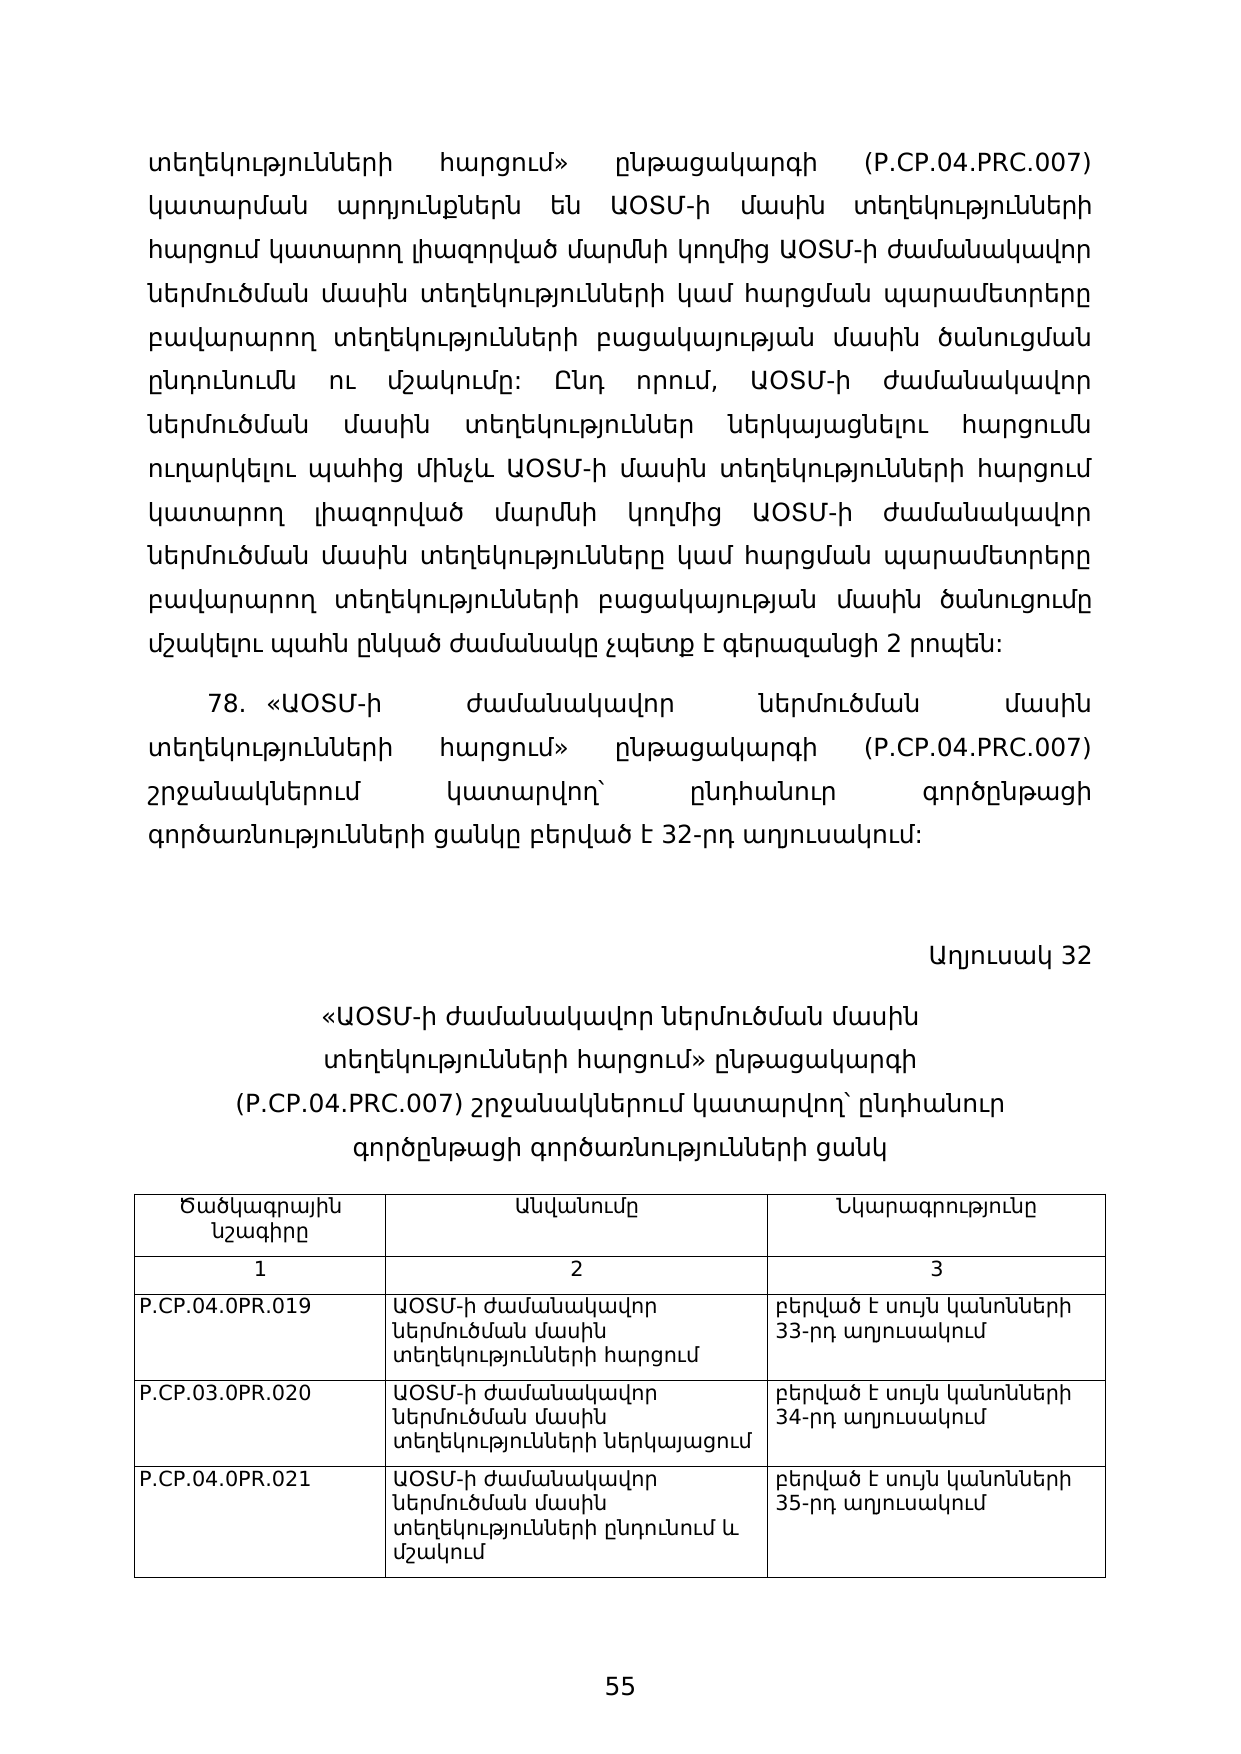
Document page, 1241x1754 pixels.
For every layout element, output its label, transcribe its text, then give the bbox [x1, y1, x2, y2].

table_cell P.CP.03.0PR.020 [135, 1381, 385, 1466]
table_header Ծածկագրային նշագիրը [135, 1195, 385, 1256]
table_cell ԱՕՏՄ-ի ժամանակավոր ներմուծման մասին տեղեկությունների ներկայացում [386, 1381, 767, 1466]
table_cell ԱՕՏՄ-ի ժամանակավոր ներմուծման մասին տեղեկությունների ընդունում և մշակում [386, 1467, 767, 1577]
table_cell ԱՕՏՄ-ի ժամանակավոր ներմուծման մասին տեղեկությունների հարցում [386, 1295, 767, 1380]
table_cell P.CP.04.0PR.019 [135, 1295, 385, 1380]
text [148, 148, 1092, 658]
table_header Անվանումը [386, 1195, 767, 1256]
table_header Նկարագրությունը [768, 1195, 1105, 1256]
table_cell բերված է սույն կանոնների 35-րդ աղյուսակում [768, 1467, 1105, 1577]
text «ԱՕՏՄ-ի ժամանակավոր ներմուծման մասին տեղեկությունների հարցում» ընթացակարգի (P.CP.04.PRC.007) շրջանակներում կատարվող՝ ընդհանուր գործընթացի գործառնությունների ցանկ [207, 1002, 1033, 1162]
table_cell 2 [386, 1257, 767, 1293]
table_cell բերված է սույն կանոնների 33-րդ աղյուսակում [768, 1295, 1105, 1380]
table_cell բերված է սույն կանոնների 34-րդ աղյուսակում [768, 1381, 1105, 1466]
text Աղյուսակ 32 [148, 941, 1092, 971]
text 78. «ԱՕՏՄ-ի ժամանակավոր ներմուծման մասին տեղեկությունների հարցում» ընթացակարգի (P.CP.04.PRC.007) շրջանակներում կատարվող՝ ընդհանուր գործընթացի գործառնությունների ցանկը բերված է 32-րդ աղյուսակում: [148, 689, 1092, 850]
table_cell 3 [768, 1257, 1105, 1293]
table_cell 1 [135, 1257, 385, 1293]
table_cell P.CP.04.0PR.021 [135, 1467, 385, 1577]
